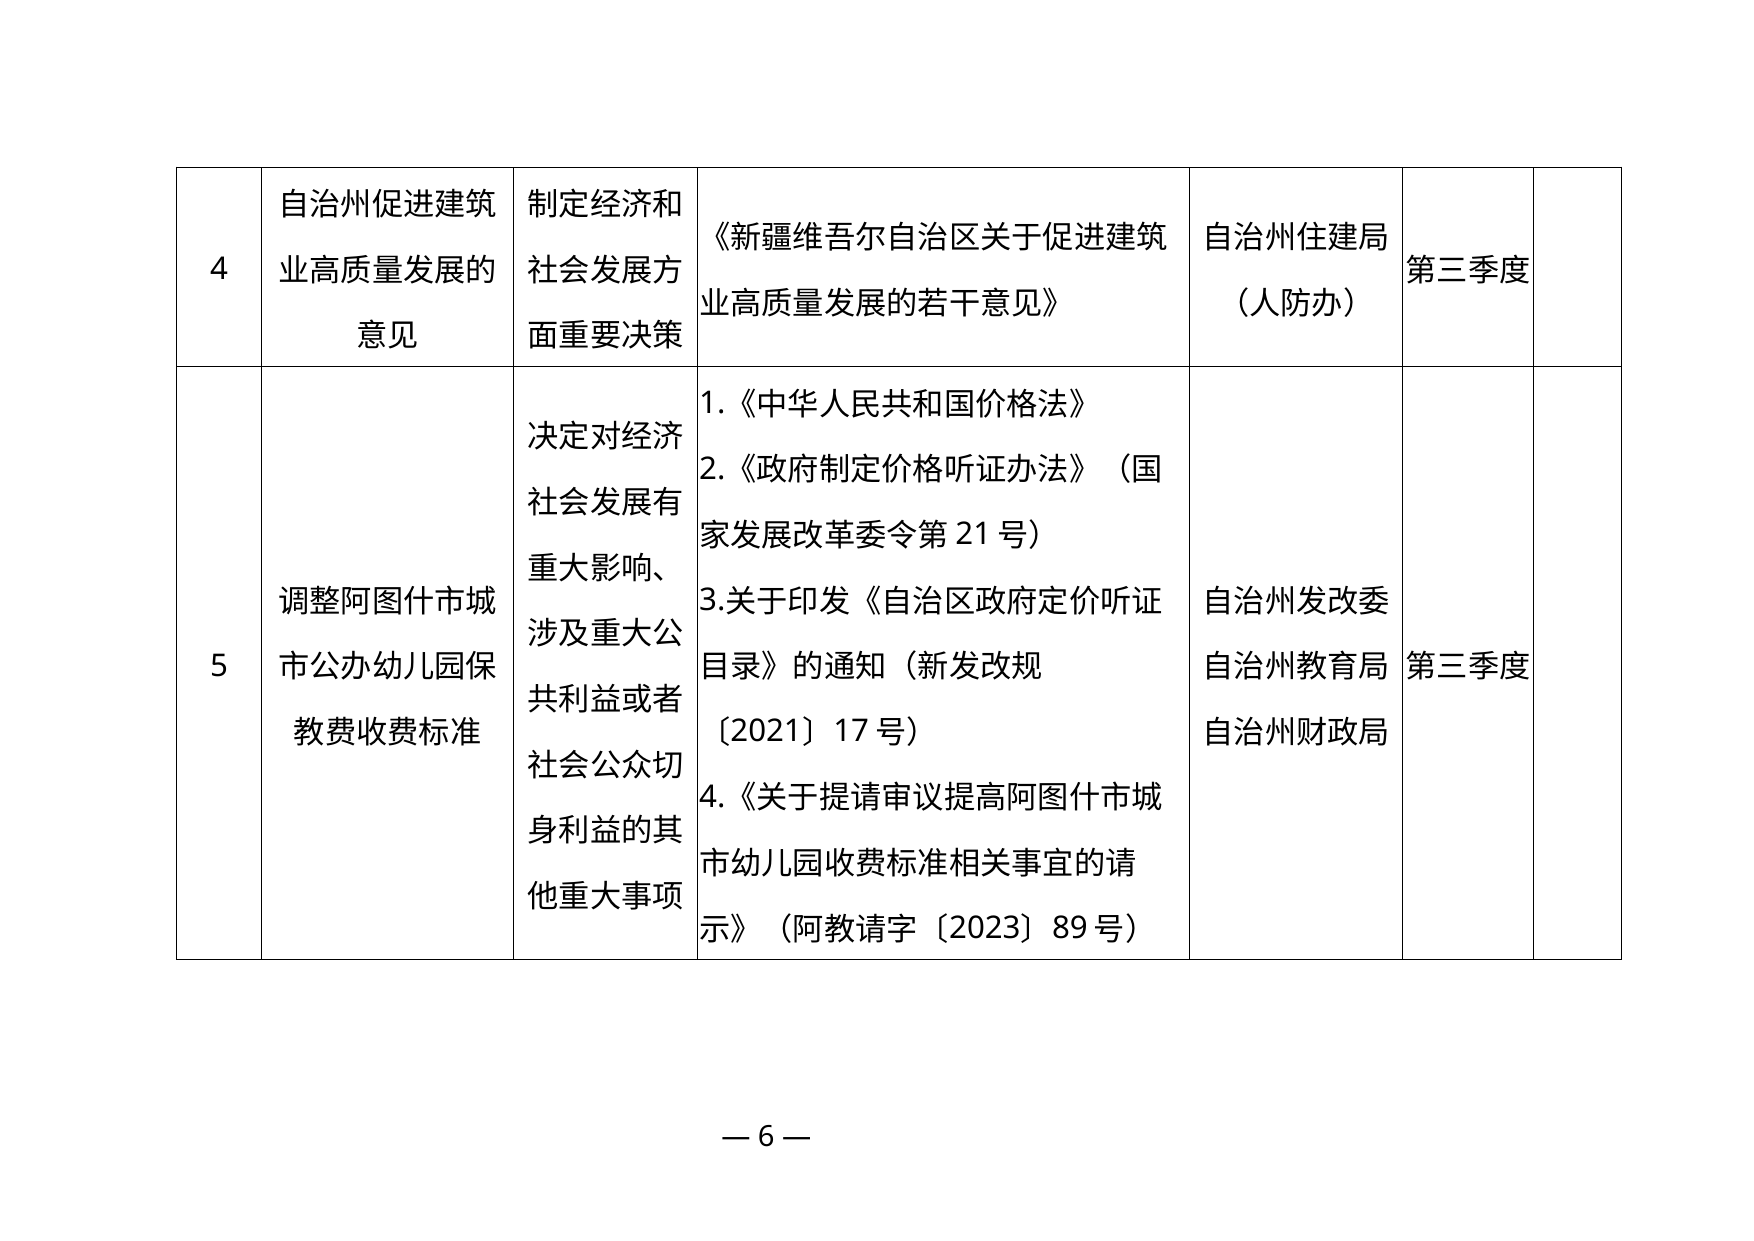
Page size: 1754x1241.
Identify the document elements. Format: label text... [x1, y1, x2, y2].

table_cell 决定对经济社会发展有重大影响、涉及重大公共利益或者社会公众切身利益的其他重大事项 [514, 367, 697, 959]
table_cell [1534, 168, 1621, 366]
table_cell 自治州发改委 自治州教育局 自治州财政局 [1190, 367, 1402, 959]
table_cell 制定经济和社会发展方面重要决策 [514, 168, 697, 366]
table_cell 第三季度 [1403, 168, 1533, 366]
table_cell 5 [177, 367, 261, 959]
table_cell 自治州住建局 （人防办） [1190, 168, 1402, 366]
table_cell 《新疆维吾尔自治区关于促进建筑业高质量发展的若干意见》 [698, 168, 1189, 366]
table_cell 调整阿图什市城市公办幼儿园保教费收费标准 [262, 367, 513, 959]
table_cell [1534, 367, 1621, 959]
table_cell 1.《中华人民共和国价格法》 2.《政府制定价格听证办法》（国家发展改革委令第21号） 3.关于印发《自治区政府定价听证目录》的通知（新发改规〔2021〕17号） 4.《关于提请审议提高阿图什市城市幼儿园收费标准相关事宜的请示》（阿教请字〔2023〕89号） [698, 367, 1189, 959]
table_cell 4 [177, 168, 261, 366]
table_cell 自治州促进建筑业高质量发展的意见 [262, 168, 513, 366]
table_cell 第三季度 [1403, 367, 1533, 959]
